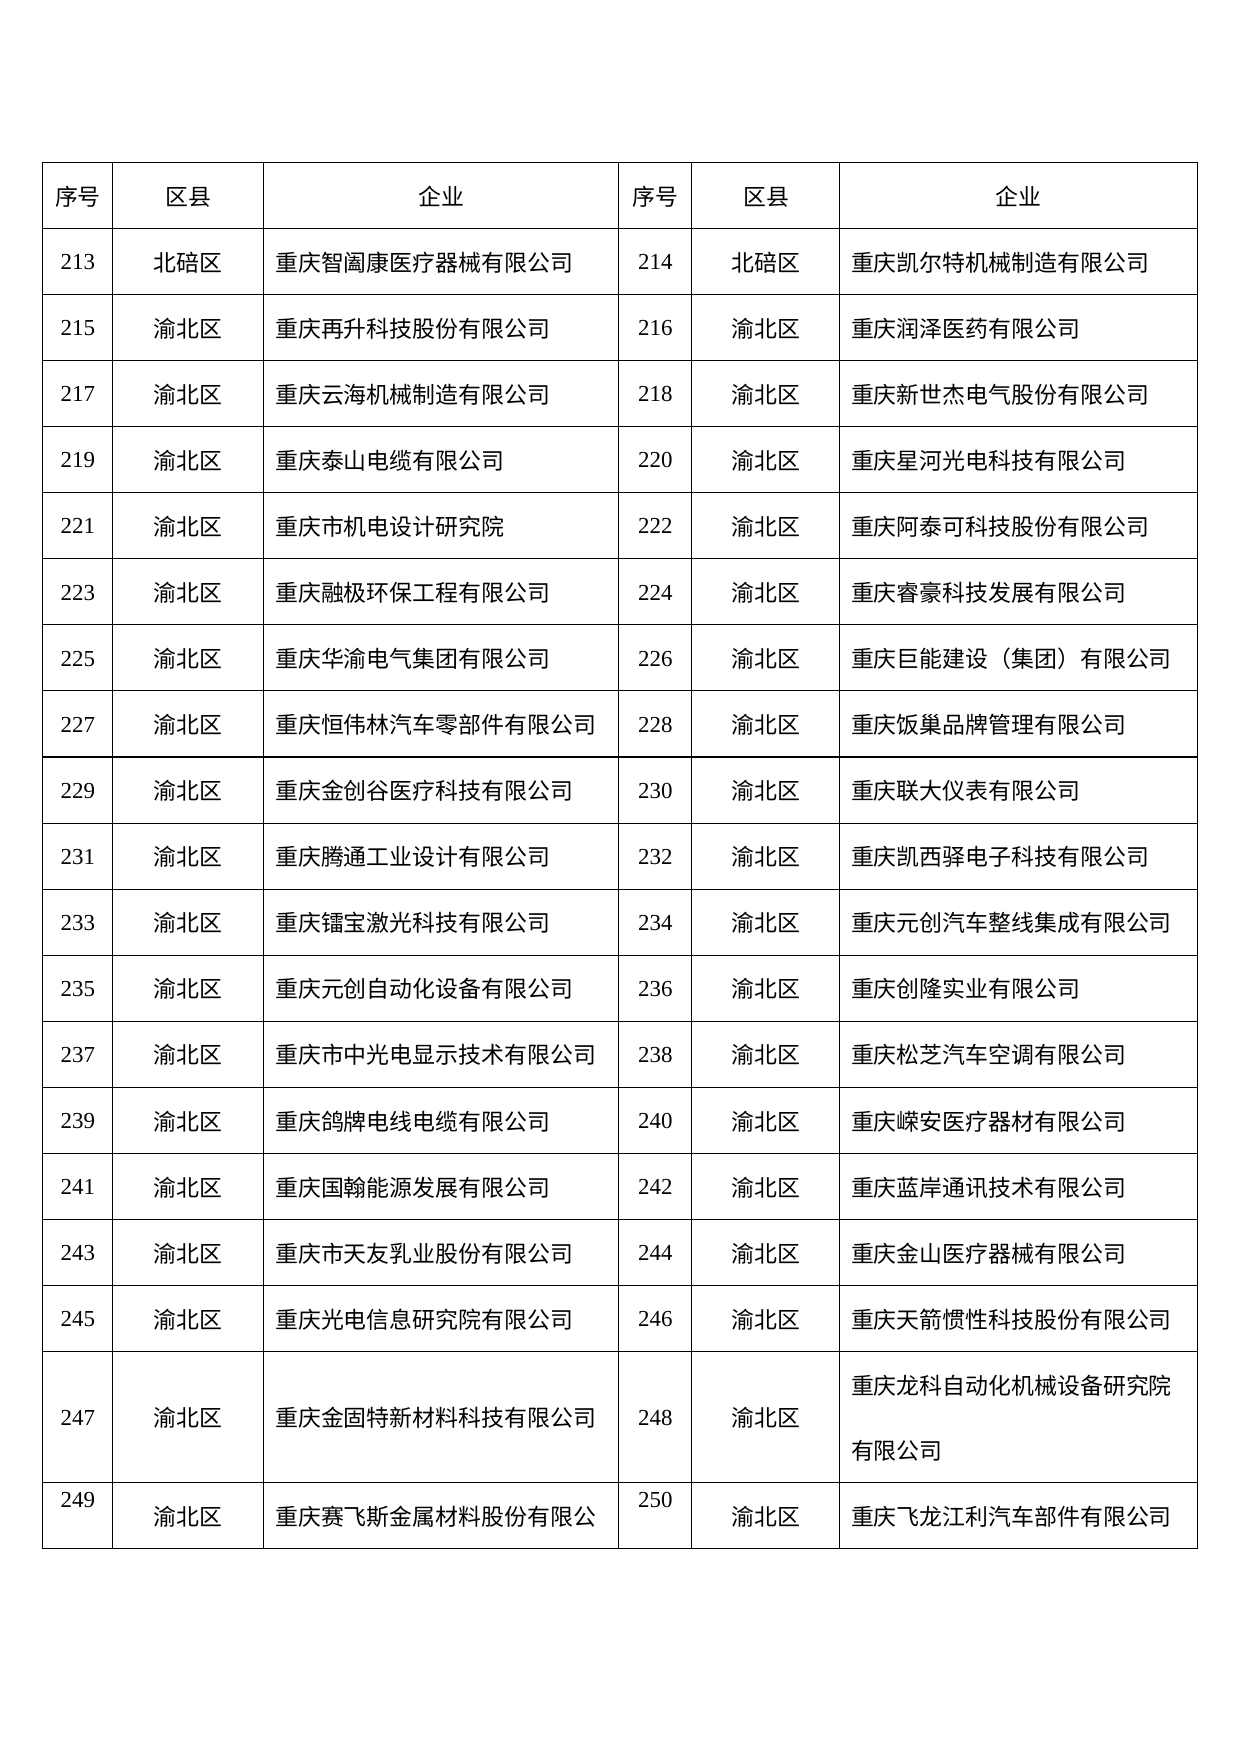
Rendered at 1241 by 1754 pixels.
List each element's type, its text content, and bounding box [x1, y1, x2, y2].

table_cell 238 [619, 1022, 691, 1087]
table_cell 渝北区 [113, 1154, 263, 1219]
table_cell 渝北区 [692, 361, 839, 426]
table_cell 240 [619, 1088, 691, 1153]
table_cell 重庆腾通工业设计有限公司 [264, 824, 618, 888]
table_cell 重庆龙科自动化机械设备研究院有限公司 [840, 1352, 1197, 1482]
table_cell 重庆嵘安医疗器材有限公司 [840, 1088, 1197, 1153]
table_cell 213 [43, 229, 112, 294]
table_header 区县 [692, 163, 839, 228]
table_cell 249 [43, 1483, 112, 1548]
table_cell 重庆联大仪表有限公司 [840, 758, 1197, 822]
table_cell 217 [43, 361, 112, 426]
table_cell 220 [619, 427, 691, 492]
table_cell 221 [43, 493, 112, 558]
table_cell 渝北区 [113, 1483, 263, 1548]
table_cell 渝北区 [692, 824, 839, 888]
table_header 序号 [619, 163, 691, 228]
table_cell 重庆金创谷医疗科技有限公司 [264, 758, 618, 822]
table_cell 241 [43, 1154, 112, 1219]
table_cell 重庆智阖康医疗器械有限公司 [264, 229, 618, 294]
table_cell 219 [43, 427, 112, 492]
table_cell 247 [43, 1352, 112, 1482]
table_cell 218 [619, 361, 691, 426]
table_cell 渝北区 [113, 1352, 263, 1482]
table_cell 重庆再升科技股份有限公司 [264, 295, 618, 360]
table_cell 重庆元创汽车整线集成有限公司 [840, 890, 1197, 954]
table_cell 渝北区 [692, 691, 839, 756]
table_cell 渝北区 [692, 559, 839, 624]
table_cell 243 [43, 1220, 112, 1285]
table_cell 重庆鸽牌电线电缆有限公司 [264, 1088, 618, 1153]
table_cell 渝北区 [692, 758, 839, 822]
table_cell 214 [619, 229, 691, 294]
table_cell 重庆飞龙江利汽车部件有限公司 [840, 1483, 1197, 1548]
table_cell 232 [619, 824, 691, 888]
table_cell 渝北区 [692, 1286, 839, 1351]
table_header 企业 [840, 163, 1197, 228]
table_cell 渝北区 [692, 493, 839, 558]
table_cell 重庆润泽医药有限公司 [840, 295, 1197, 360]
table_cell 重庆凯尔特机械制造有限公司 [840, 229, 1197, 294]
table_cell 渝北区 [692, 427, 839, 492]
table_cell 重庆元创自动化设备有限公司 [264, 956, 618, 1021]
table_cell 北碚区 [692, 229, 839, 294]
table_cell 244 [619, 1220, 691, 1285]
table_cell 重庆云海机械制造有限公司 [264, 361, 618, 426]
table_cell 渝北区 [113, 427, 263, 492]
table_cell 渝北区 [113, 956, 263, 1021]
table_cell 230 [619, 758, 691, 822]
table_cell 渝北区 [113, 1220, 263, 1285]
table_cell 重庆新世杰电气股份有限公司 [840, 361, 1197, 426]
table_cell 重庆阿泰可科技股份有限公司 [840, 493, 1197, 558]
table_cell 重庆创隆实业有限公司 [840, 956, 1197, 1021]
table_cell 渝北区 [113, 493, 263, 558]
table_cell 重庆星河光电科技有限公司 [840, 427, 1197, 492]
table_cell 重庆天箭惯性科技股份有限公司 [840, 1286, 1197, 1351]
table_cell 224 [619, 559, 691, 624]
table_cell 236 [619, 956, 691, 1021]
table_cell 228 [619, 691, 691, 756]
table_cell 246 [619, 1286, 691, 1351]
table_cell 渝北区 [113, 758, 263, 822]
table_cell 重庆金固特新材料科技有限公司 [264, 1352, 618, 1482]
table_cell 重庆融极环保工程有限公司 [264, 559, 618, 624]
table_cell 渝北区 [692, 956, 839, 1021]
table_cell 北碚区 [113, 229, 263, 294]
table_cell 235 [43, 956, 112, 1021]
table_cell 223 [43, 559, 112, 624]
table_cell 渝北区 [692, 1220, 839, 1285]
table_header 企业 [264, 163, 618, 228]
table_cell 渝北区 [692, 625, 839, 690]
table_cell 重庆泰山电缆有限公司 [264, 427, 618, 492]
table_cell 渝北区 [692, 1088, 839, 1153]
table_cell 渝北区 [692, 1483, 839, 1548]
table_cell 渝北区 [692, 890, 839, 954]
table_cell 重庆赛飞斯金属材料股份有限公司 [264, 1483, 618, 1548]
table_cell 重庆市中光电显示技术有限公司 [264, 1022, 618, 1087]
table_cell 重庆光电信息研究院有限公司 [264, 1286, 618, 1351]
table_cell 重庆镭宝激光科技有限公司 [264, 890, 618, 954]
table_cell 渝北区 [113, 559, 263, 624]
table_cell 渝北区 [692, 1022, 839, 1087]
table_cell 渝北区 [113, 890, 263, 954]
table_cell 重庆市机电设计研究院 [264, 493, 618, 558]
table_cell 重庆恒伟林汽车零部件有限公司 [264, 691, 618, 756]
table_cell 248 [619, 1352, 691, 1482]
table_cell 渝北区 [113, 1088, 263, 1153]
table_cell 227 [43, 691, 112, 756]
table_cell 渝北区 [692, 295, 839, 360]
table_cell 渝北区 [113, 361, 263, 426]
table_cell 重庆华渝电气集团有限公司 [264, 625, 618, 690]
table_cell 226 [619, 625, 691, 690]
table_cell 渝北区 [692, 1352, 839, 1482]
table_cell 渝北区 [113, 691, 263, 756]
table_cell 245 [43, 1286, 112, 1351]
table_cell 渝北区 [113, 1022, 263, 1087]
table_cell 重庆市天友乳业股份有限公司 [264, 1220, 618, 1285]
table_cell 渝北区 [113, 824, 263, 888]
table_cell 重庆饭巢品牌管理有限公司 [840, 691, 1197, 756]
table_cell 234 [619, 890, 691, 954]
table_cell 渝北区 [113, 295, 263, 360]
table_cell 重庆松芝汽车空调有限公司 [840, 1022, 1197, 1087]
table_cell 229 [43, 758, 112, 822]
table_cell 重庆国翰能源发展有限公司 [264, 1154, 618, 1219]
table_cell 渝北区 [692, 1154, 839, 1219]
table_cell 222 [619, 493, 691, 558]
table_cell 225 [43, 625, 112, 690]
table_cell 渝北区 [113, 625, 263, 690]
table_cell 重庆凯西驿电子科技有限公司 [840, 824, 1197, 888]
table_cell 216 [619, 295, 691, 360]
table_cell 215 [43, 295, 112, 360]
table_cell 重庆蓝岸通讯技术有限公司 [840, 1154, 1197, 1219]
table_cell 重庆睿豪科技发展有限公司 [840, 559, 1197, 624]
table_cell 242 [619, 1154, 691, 1219]
table_cell 233 [43, 890, 112, 954]
table_cell 239 [43, 1088, 112, 1153]
table_cell 重庆金山医疗器械有限公司 [840, 1220, 1197, 1285]
table_cell 250 [619, 1483, 691, 1548]
table_cell 237 [43, 1022, 112, 1087]
table_cell 渝北区 [113, 1286, 263, 1351]
table_cell 231 [43, 824, 112, 888]
table_cell 重庆巨能建设（集团）有限公司 [840, 625, 1197, 690]
table_header 序号 [43, 163, 112, 228]
table_header 区县 [113, 163, 263, 228]
